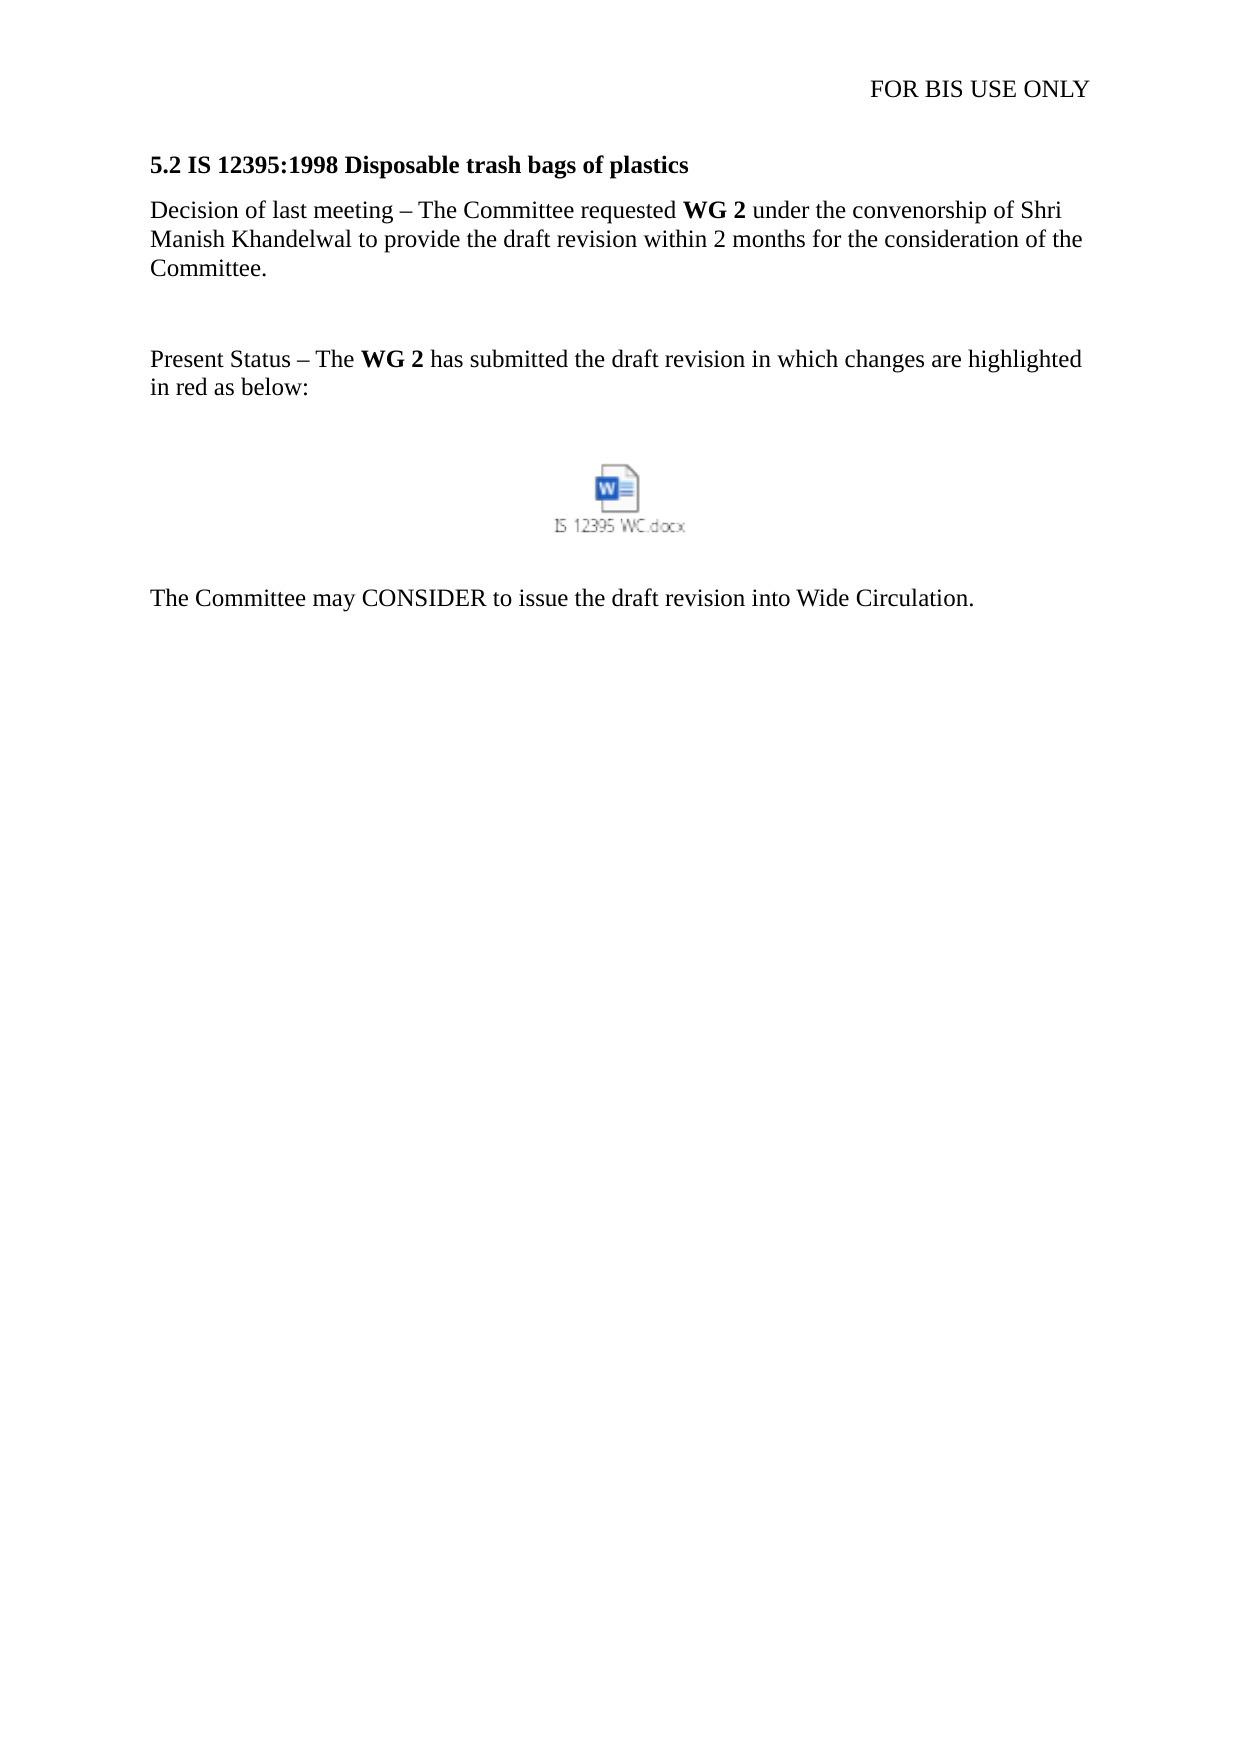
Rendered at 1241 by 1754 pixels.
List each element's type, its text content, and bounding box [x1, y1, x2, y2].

text Present Status – The WG 2 has submitted the draft revision in which changes are highlighted in red as below: [150, 344, 1090, 401]
text Decision of last meeting – The Committee requested WG 2 under the convenorship of Shri Manish Khandelwal to provide the draft revision within 2 months for the consideration of the Committee. [150, 195, 1090, 282]
text 5.2 IS 12395:1998 Disposable trash bags of plastics [150, 150, 1090, 179]
text The Committee may CONSIDER to issue the draft revision into Wide Circulation. [150, 583, 1090, 612]
